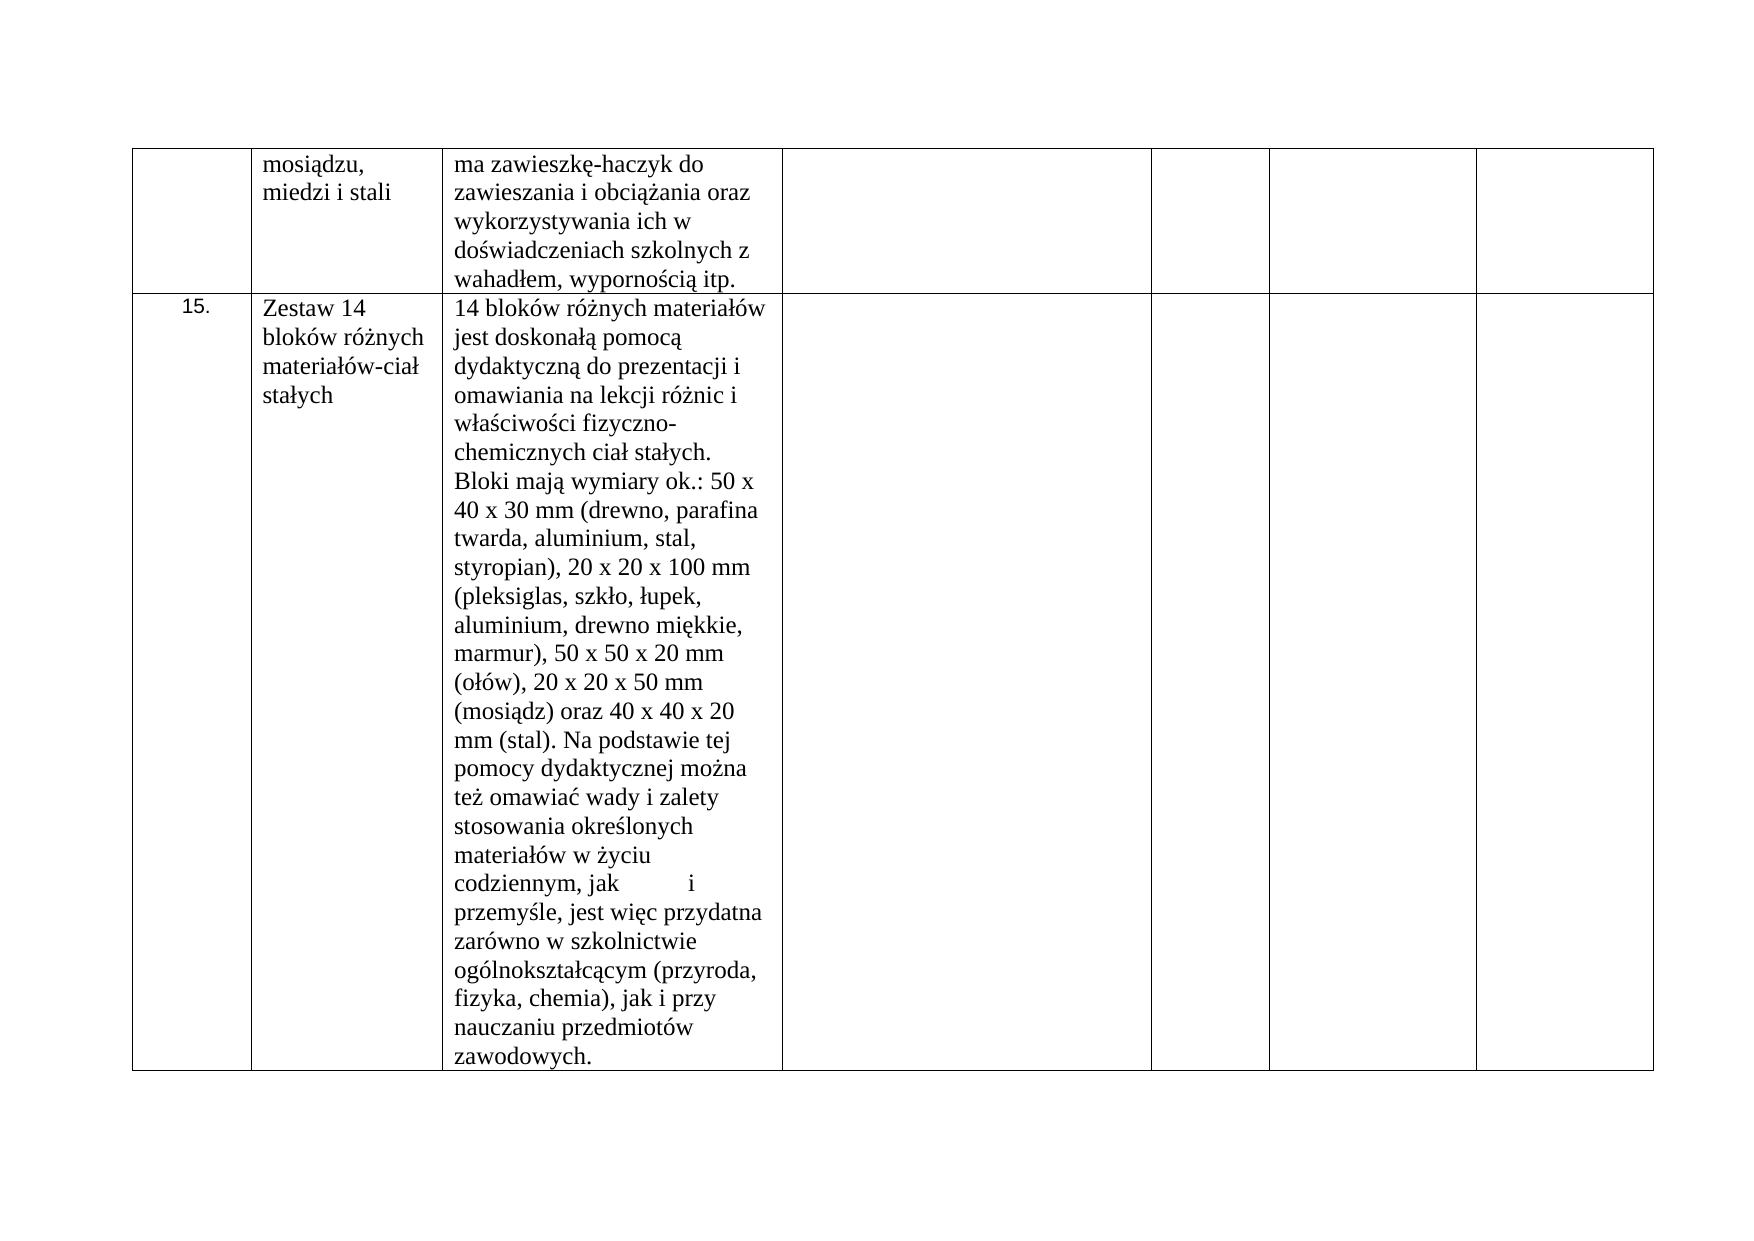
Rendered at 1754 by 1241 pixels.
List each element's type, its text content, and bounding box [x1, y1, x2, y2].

table_cell [783, 149, 1151, 292]
table_cell [783, 294, 1151, 1070]
table_cell [1152, 149, 1269, 292]
table_cell [1477, 294, 1653, 1070]
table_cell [252, 149, 442, 292]
table_cell [1270, 294, 1476, 1070]
table_cell [1270, 149, 1476, 292]
table_cell [133, 294, 251, 1070]
table_cell [1152, 294, 1269, 1070]
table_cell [443, 149, 782, 292]
table_cell [1477, 149, 1653, 292]
table_cell [133, 149, 251, 292]
table_cell Zestaw 14 bloków różnych materiałów-ciał stałych [252, 294, 442, 1070]
table_cell 14 bloków różnych materiałów jest doskonałą pomocą dydaktyczną do prezentacji i omawiania na lekcji różnic i właściwości fizyczno-chemicznych ciał stałych. Bloki mają wymiary ok.: 50 x 40 x 30 mm (drewno, parafina twarda, aluminium, stal, styropian), 20 x 20 x 100 mm (pleksiglas, szkło, łupek, aluminium, drewno miękkie, marmur), 50 x 50 x 20 mm (ołów), 20 x 20 x 50 mm (mosiądz) oraz 40 x 40 x 20 mm (stal). Na podstawie tej pomocy dydaktycznej można też omawiać wady i zalety stosowania określonych materiałów w życiu codziennym, jak i przemyśle, jest więc przydatna zarówno w szkolnictwie ogólnokształcącym (przyroda, fizyka, chemia), jak i przy nauczaniu przedmiotów zawodowych. [443, 294, 782, 1070]
